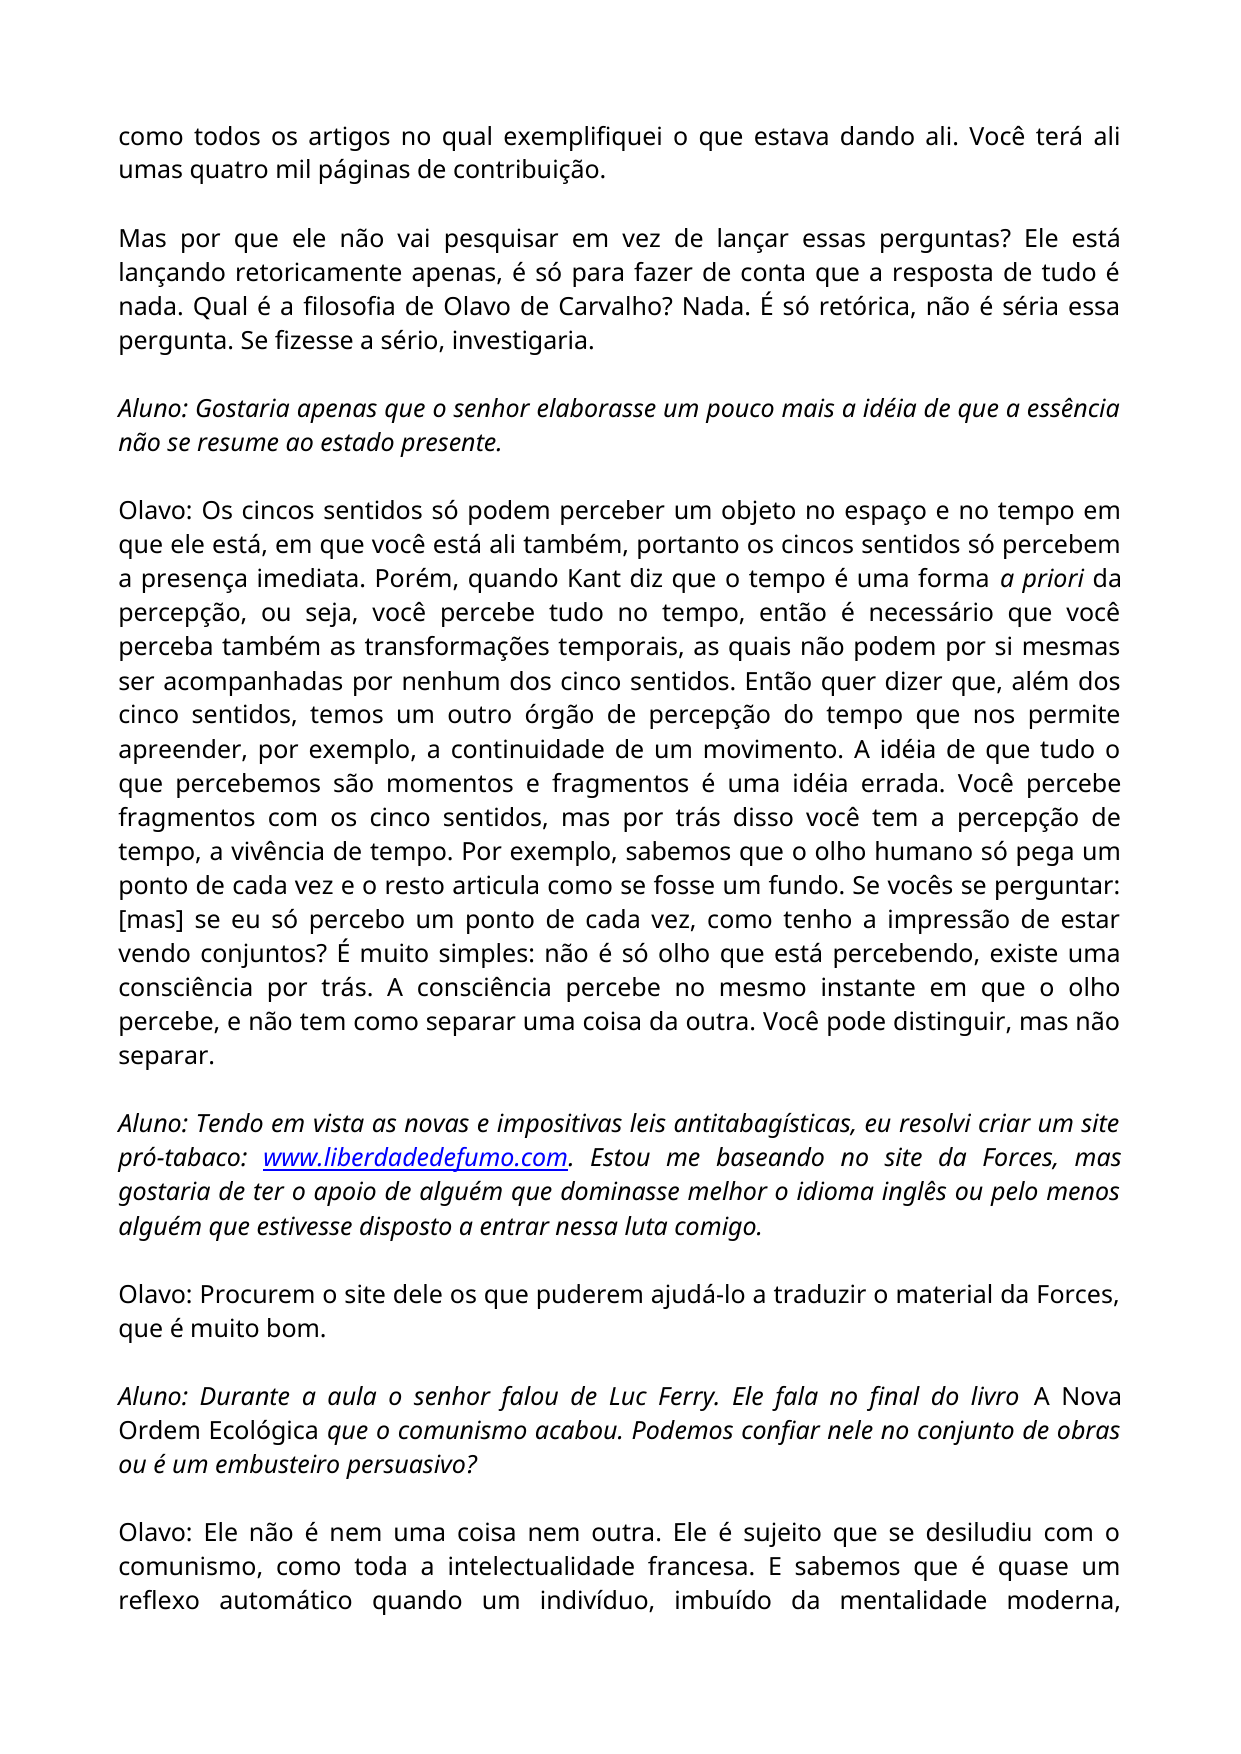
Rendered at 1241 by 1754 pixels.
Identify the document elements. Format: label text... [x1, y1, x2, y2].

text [118, 1515, 1122, 1617]
text Mas por que ele não vai pesquisar em vez de lançar essas perguntas? Ele está lançando retoricamente apenas, é só para fazer de conta que a resposta de tudo é nada. Qual é a filosofia de Olavo de Carvalho? Nada. É só retórica, não é séria essa pergunta. Se fizesse a sério, investigaria. [118, 220, 1122, 357]
text Aluno: Gostaria apenas que o senhor elaborasse um pouco mais a idéia de que a essência não se resume ao estado presente. [118, 391, 1122, 459]
text Olavo: Os cincos sentidos só podem perceber um objeto no espaço e no tempo em que ele está, em que você está ali também, portanto os cincos sentidos só percebem a presença imediata. Porém, quando Kant diz que o tempo é uma forma a priori da percepção, ou seja, você percebe tudo no tempo, então é necessário que você perceba também as transformações temporais, as quais não podem por si mesmas ser acompanhadas por nenhum dos cinco sentidos. Então quer dizer que, além dos cinco sentidos, temos um outro órgão de percepção do tempo que nos permite apreender, por exemplo, a continuidade de um movimento. A idéia de que tudo o que percebemos são momentos e fragmentos é uma idéia errada. Você percebe fragmentos com os cinco sentidos, mas por trás disso você tem a percepção de tempo, a vivência de tempo. Por exemplo, sabemos que o olho humano só pega um ponto de cada vez e o resto articula como se fosse um fundo. Se vocês se perguntar: [mas] se eu só percebo um ponto de cada vez, como tenho a impressão de estar vendo conjuntos? É muito simples: não é só olho que está percebendo, existe uma consciência por trás. A consciência percebe no mesmo instante em que o olho percebe, e não tem como separar uma coisa da outra. Você pode distinguir, mas não separar. [118, 493, 1122, 1072]
text Olavo: Procurem o site dele os que puderem ajudá-lo a traduzir o material da Forces, que é muito bom. [118, 1276, 1122, 1344]
text Aluno: Durante a aula o senhor falou de Luc Ferry. Ele fala no final do livro A Nova Ordem Ecológica que o comunismo acabou. Podemos confiar nele no conjunto de obras ou é um embusteiro persuasivo? [118, 1378, 1122, 1481]
text Aluno: Tendo em vista as novas e impositivas leis antitabagísticas, eu resolvi criar um site pró-tabaco: www.liberdadedefumo.com. Estou me baseando no site da Forces, mas gostaria de ter o apoio de alguém que dominasse melhor o idioma inglês ou pelo menos alguém que estivesse disposto a entrar nessa luta comigo. [118, 1106, 1122, 1242]
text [118, 118, 1122, 186]
